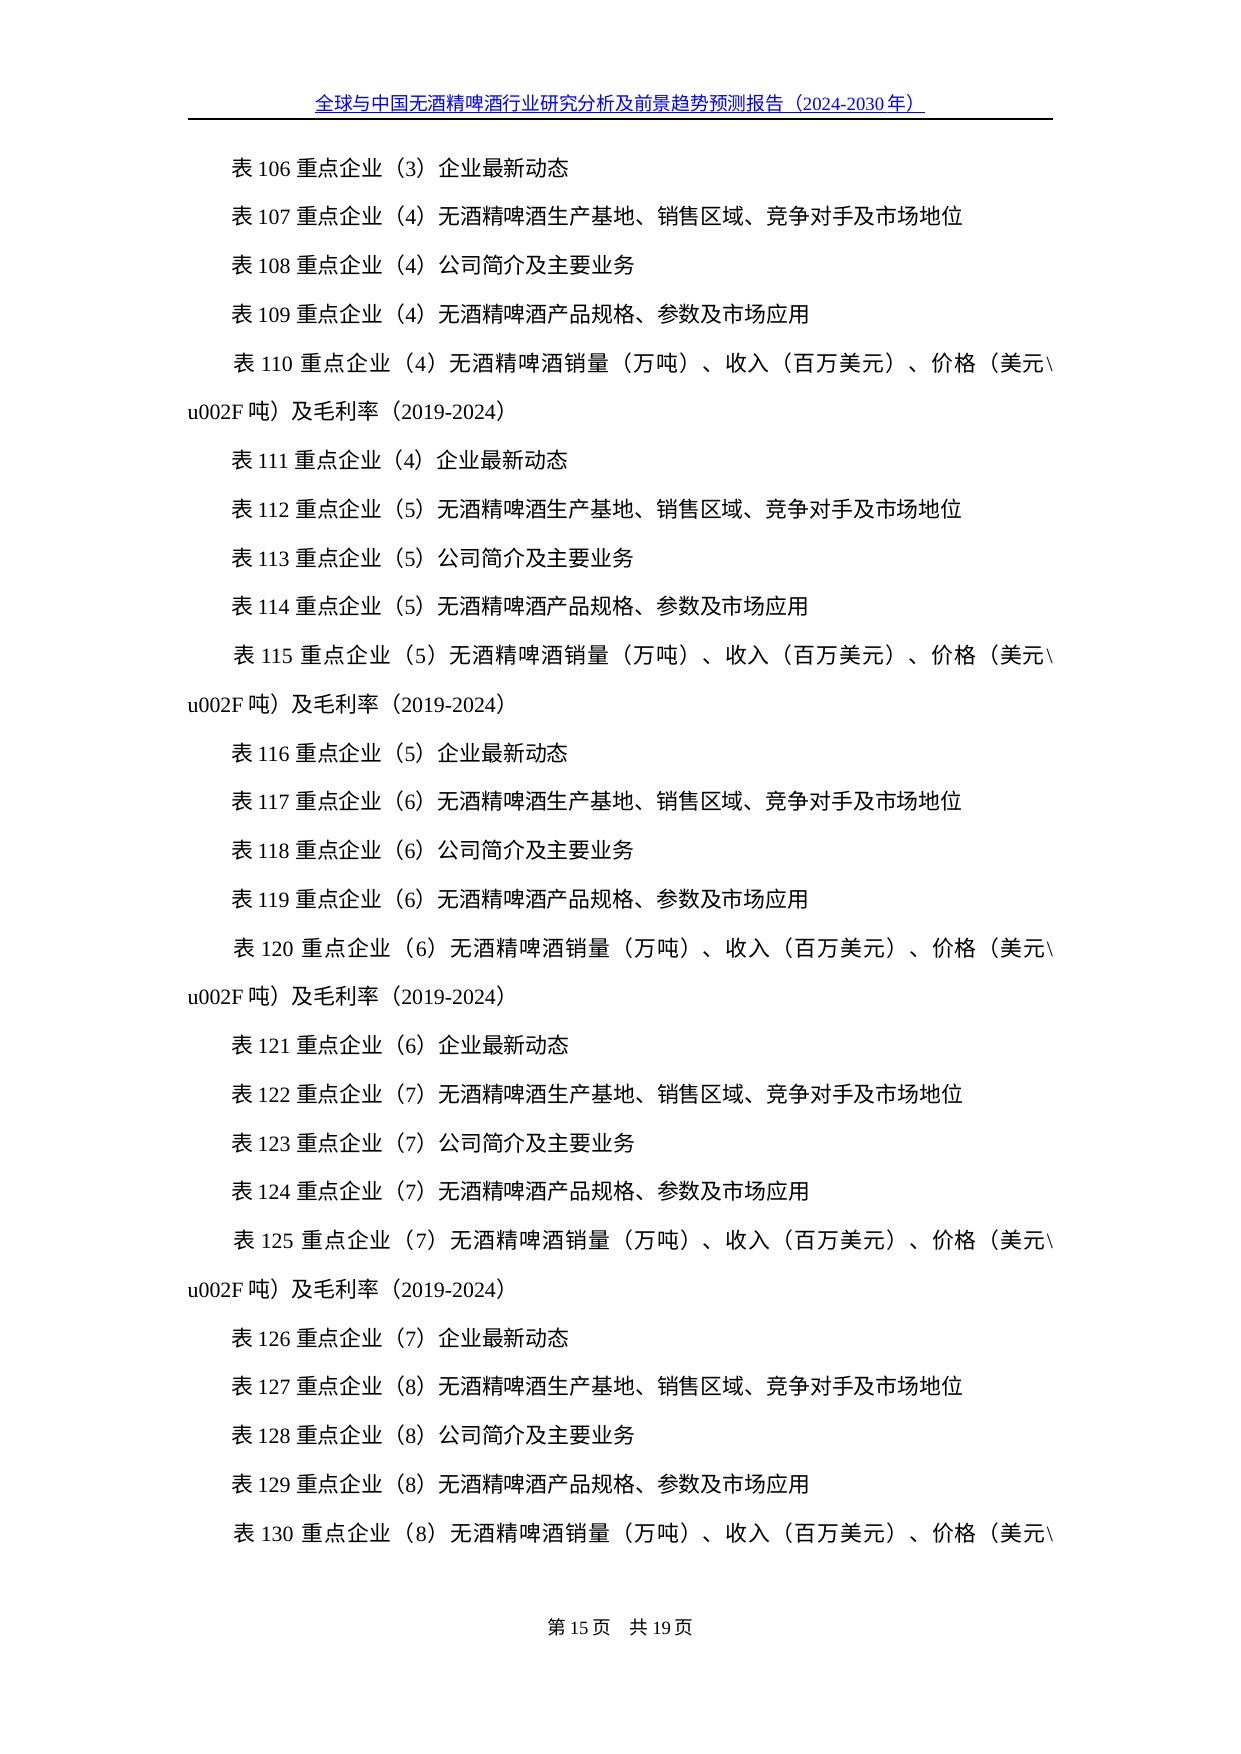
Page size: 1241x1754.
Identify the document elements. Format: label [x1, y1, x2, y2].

text [187, 150, 1053, 1548]
